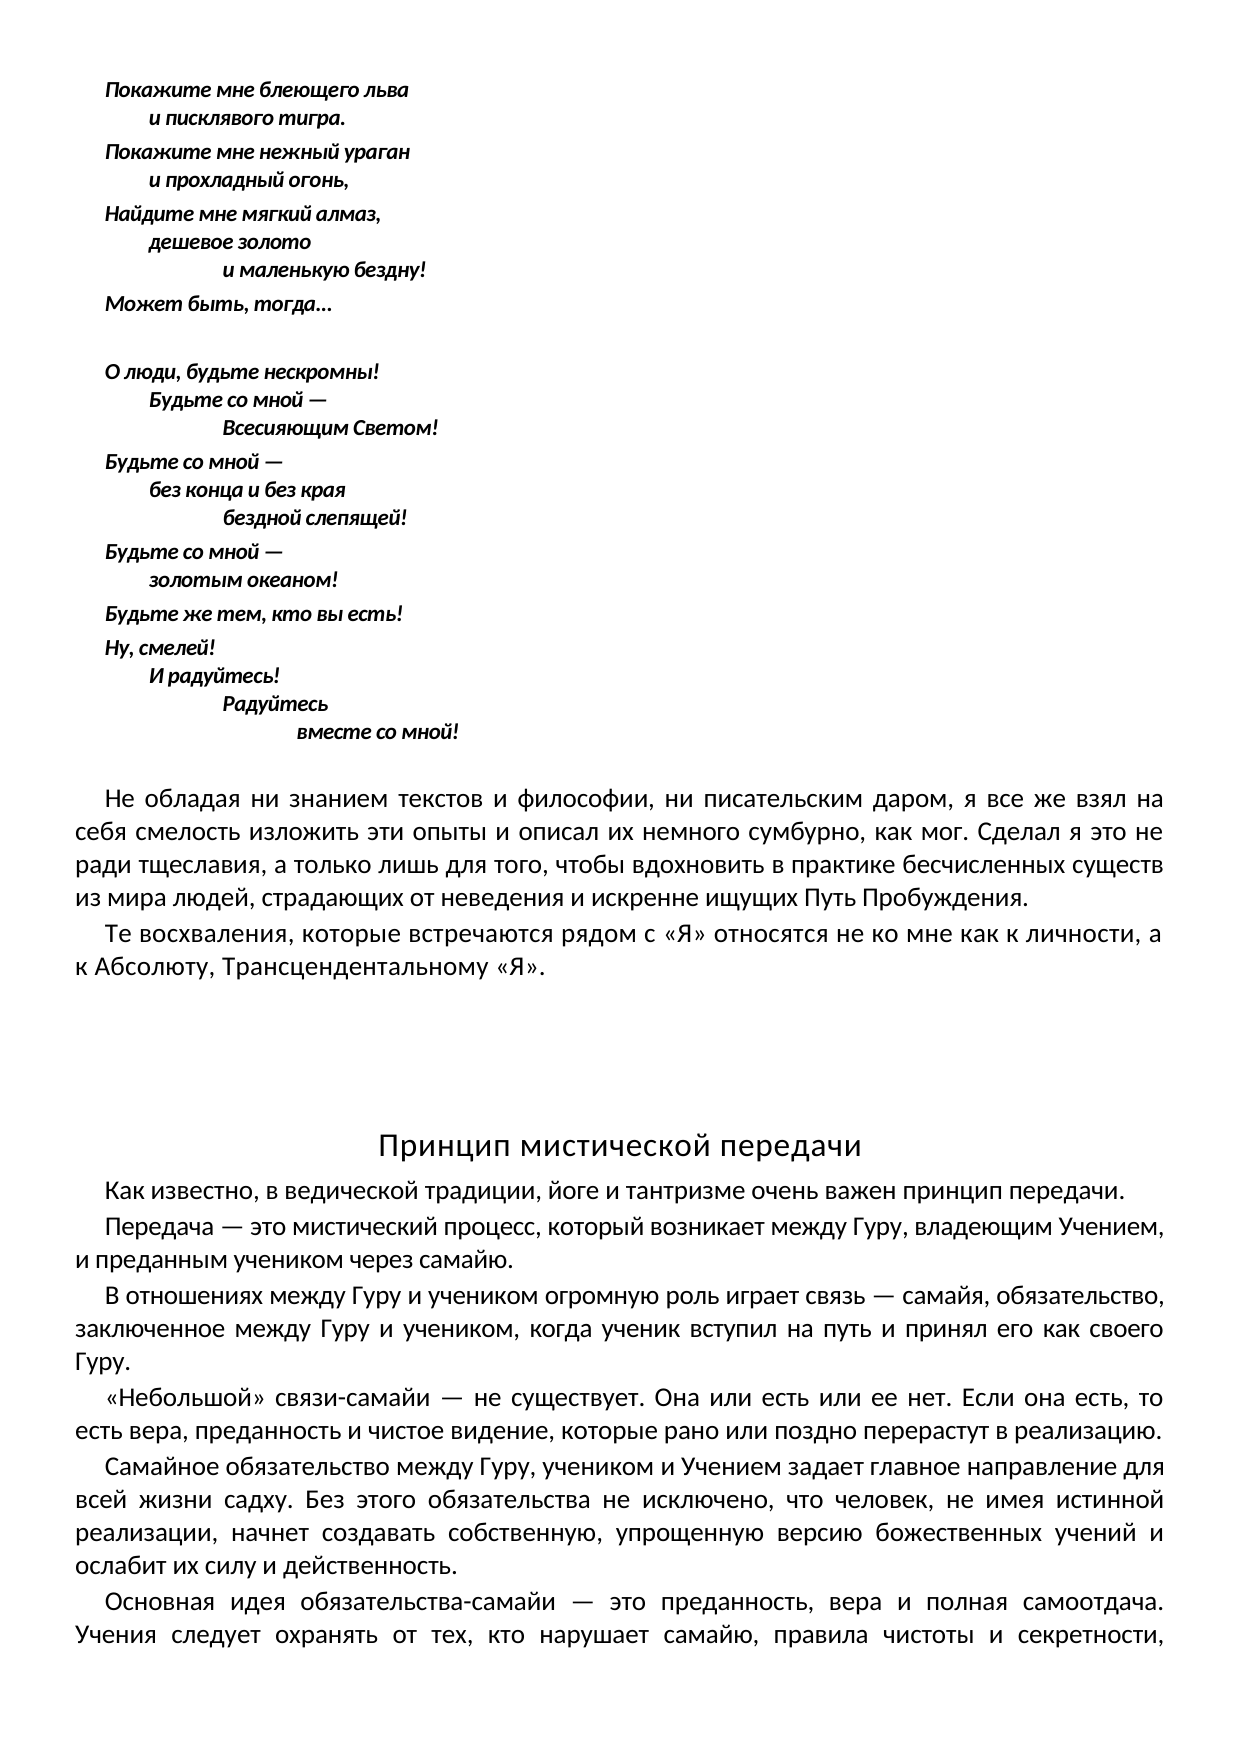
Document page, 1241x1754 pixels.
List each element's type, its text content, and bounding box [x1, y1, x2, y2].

text О люди, будьте нескромны! Будьте со мной — Всесияющим Светом! [104, 357, 1165, 441]
text Покажите мне блеющего льва и писклявого тигра. [104, 75, 1165, 131]
text Те восхваления, которые встречаются рядом с «Я» относятся не ко мне как к личности, а к Абсолюту, Трансцендентальному «Я». [75, 916, 1165, 982]
text Будьте со мной — без конца и без края бездной слепящей! [104, 447, 1165, 531]
text Покажите мне нежный ураган и прохладный огонь, [104, 137, 1165, 193]
text В отношениях между Гуру и учеником огромную роль играет связь — самайя, обязательство, заключенное между Гуру и учеником, когда ученик вступил на путь и принял его как своего Гуру. [75, 1278, 1165, 1377]
text Как известно, в ведической традиции, йоге и тантризме очень важен принцип передачи. [75, 1173, 1165, 1206]
text «Небольшой» связи-самайи — не существует. Она или есть или ее нет. Если она есть, то есть вера, преданность и чистое видение, которые рано или поздно перерастут в реализацию. [75, 1380, 1165, 1446]
text Будьте со мной — золотым океаном! [104, 537, 1165, 593]
text Принцип мистической передачи [75, 1124, 1165, 1167]
text Найдите мне мягкий алмаз, дешевое золото и маленькую бездну! [104, 199, 1165, 283]
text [75, 1584, 1165, 1650]
text Будьте же тем, кто вы есть! [104, 599, 1165, 627]
text Самайное обязательство между Гуру, учеником и Учением задает главное направление для всей жизни садху. Без этого обязательства не исключено, что человек, не имея истинной реализации, начнет создавать собственную, упрощенную версию божественных учений и ослабит их силу и действенность. [75, 1449, 1165, 1581]
text Ну, смелей! И радуйтесь! Радуйтесь вместе со мной! [104, 633, 1165, 745]
text Может быть, тогда... [104, 289, 1165, 317]
text Не обладая ни знанием текстов и философии, ни писательским даром, я все же взял на себя смелость изложить эти опыты и описал их немного сумбурно, как мог. Сделал я это не ради тщеславия, а только лишь для того, чтобы вдохновить в практике бесчисленных существ из мира людей, страдающих от неведения и искренне ищущих Путь Пробуждения. [75, 781, 1165, 913]
text Передача — это мистический процесс, который возникает между Гуру, владеющим Учением, и преданным учеником через самайю. [75, 1209, 1165, 1275]
